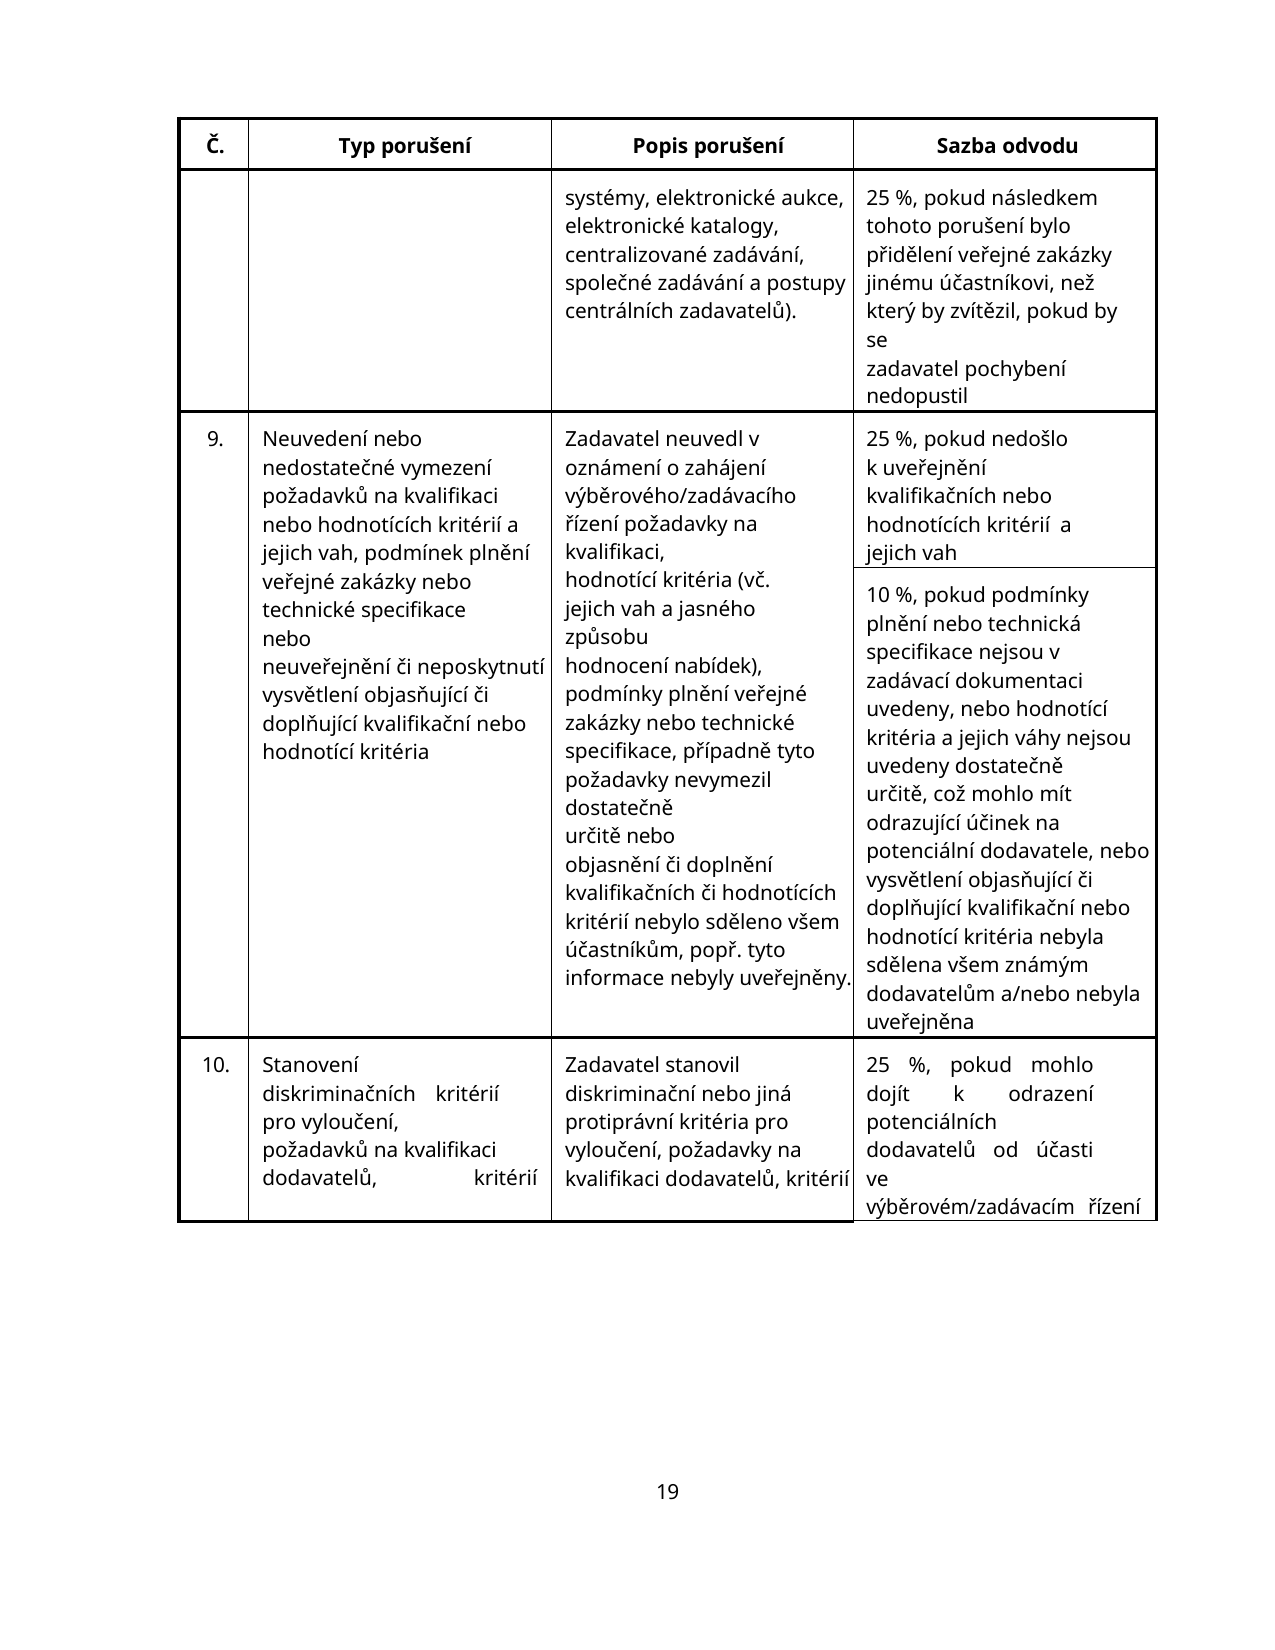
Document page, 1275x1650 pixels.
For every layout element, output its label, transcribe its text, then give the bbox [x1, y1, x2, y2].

table_header Typ porušení [249, 120, 551, 168]
table_header Popis porušení [552, 120, 853, 168]
table_cell Neuvedení nebo nedostatečné vymezení požadavků na kvalifikaci nebo hodnotících kritérií a jejich vah, podmínek plnění veřejné zakázky nebo technické specifikace nebo neuveřejnění či neposkytnutí vysvětlení objasňující či doplňující kvalifikační nebo hodnotící kritéria [249, 413, 551, 1036]
table_cell Zadavatel neuvedl v oznámení o zahájení výběrového/zadávacího řízení požadavky na kvalifikaci, hodnotící kritéria (vč. jejich vah a jasného způsobu hodnocení nabídek), podmínky plnění veřejné zakázky nebo technické specifikace, případně tyto požadavky nevymezil dostatečně určitě nebo objasnění či doplnění kvalifikačních či hodnotících kritérií nebylo sděleno všem účastníkům, popř. tyto informace nebyly uveřejněny. [552, 413, 853, 1036]
table_cell 10 %, pokud podmínky plnění nebo technická specifikace nejsou v zadávací dokumentaci uvedeny, nebo hodnotící kritéria a jejich váhy nejsou uvedeny dostatečně určitě, což mohlo mít odrazující účinek na potenciální dodavatele, nebo vysvětlení objasňující či doplňující kvalifikační nebo hodnotící kritéria nebyla sdělena všem známým dodavatelům a/nebo nebyla uveřejněna [854, 568, 1155, 1036]
table_header Sazba odvodu [854, 120, 1155, 168]
table_cell 25 %, pokud následkem tohoto porušení bylo přidělení veřejné zakázky jinému účastníkovi, než který by zvítězil, pokud by se zadavatel pochybení nedopustil [854, 171, 1155, 410]
table_cell [181, 171, 248, 410]
table_cell systémy, elektronické aukce, elektronické katalogy, centralizované zadávání, společné zadávání a postupy centrálních zadavatelů). [552, 171, 853, 410]
table_cell 10. [181, 1039, 248, 1220]
table_header Č. [181, 120, 248, 168]
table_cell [249, 1039, 551, 1220]
table_cell 25 %, pokud mohlo dojít k odrazení potenciálních dodavatelů od účasti ve výběrovém/zadávacím řízení [854, 1039, 1155, 1220]
table_cell [249, 171, 551, 410]
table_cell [552, 1039, 853, 1220]
table_cell 25 %, pokud nedošlo k uveřejnění kvalifikačních nebo hodnotících kritérií a jejich vah [854, 413, 1155, 567]
table_cell 9. [181, 413, 248, 1036]
